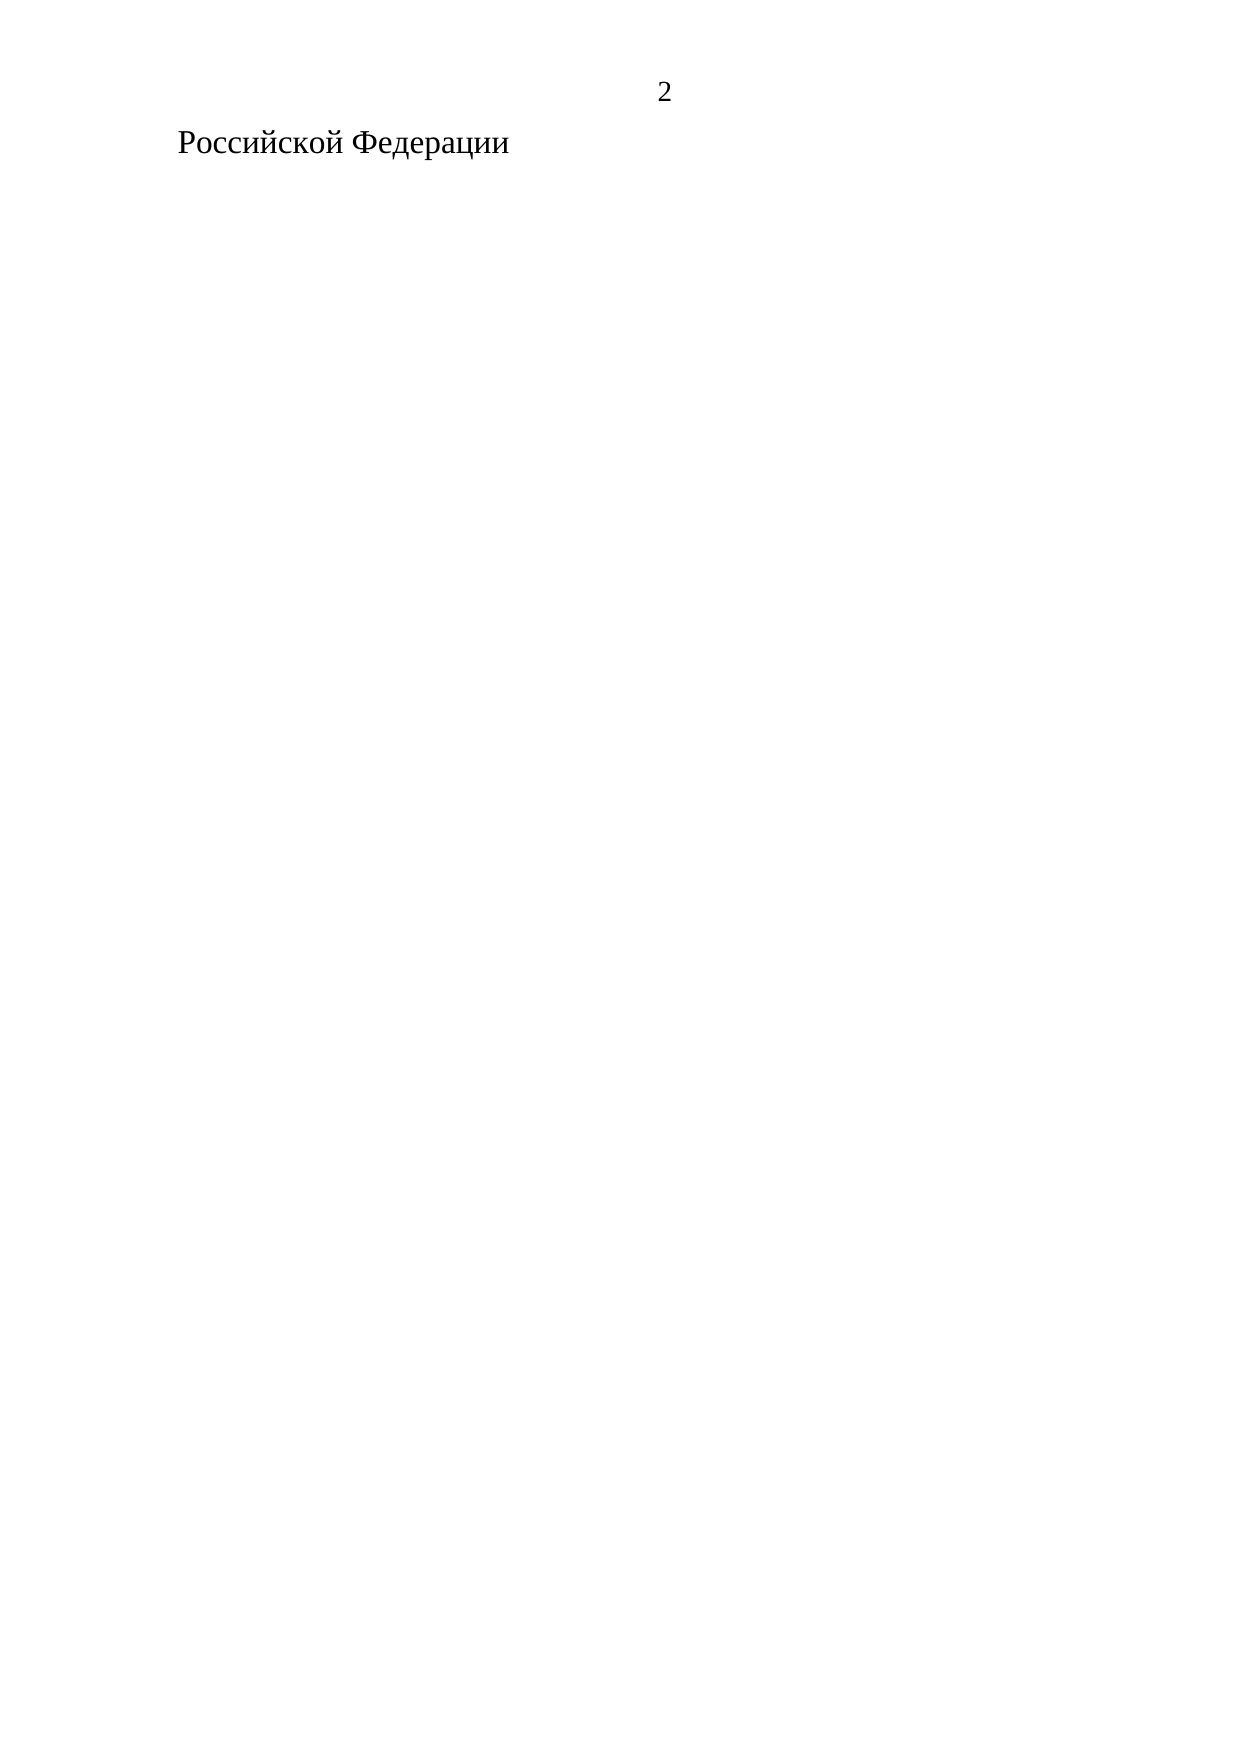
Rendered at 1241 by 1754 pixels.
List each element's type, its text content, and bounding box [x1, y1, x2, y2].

text Российской Федерации [177, 127, 517, 160]
